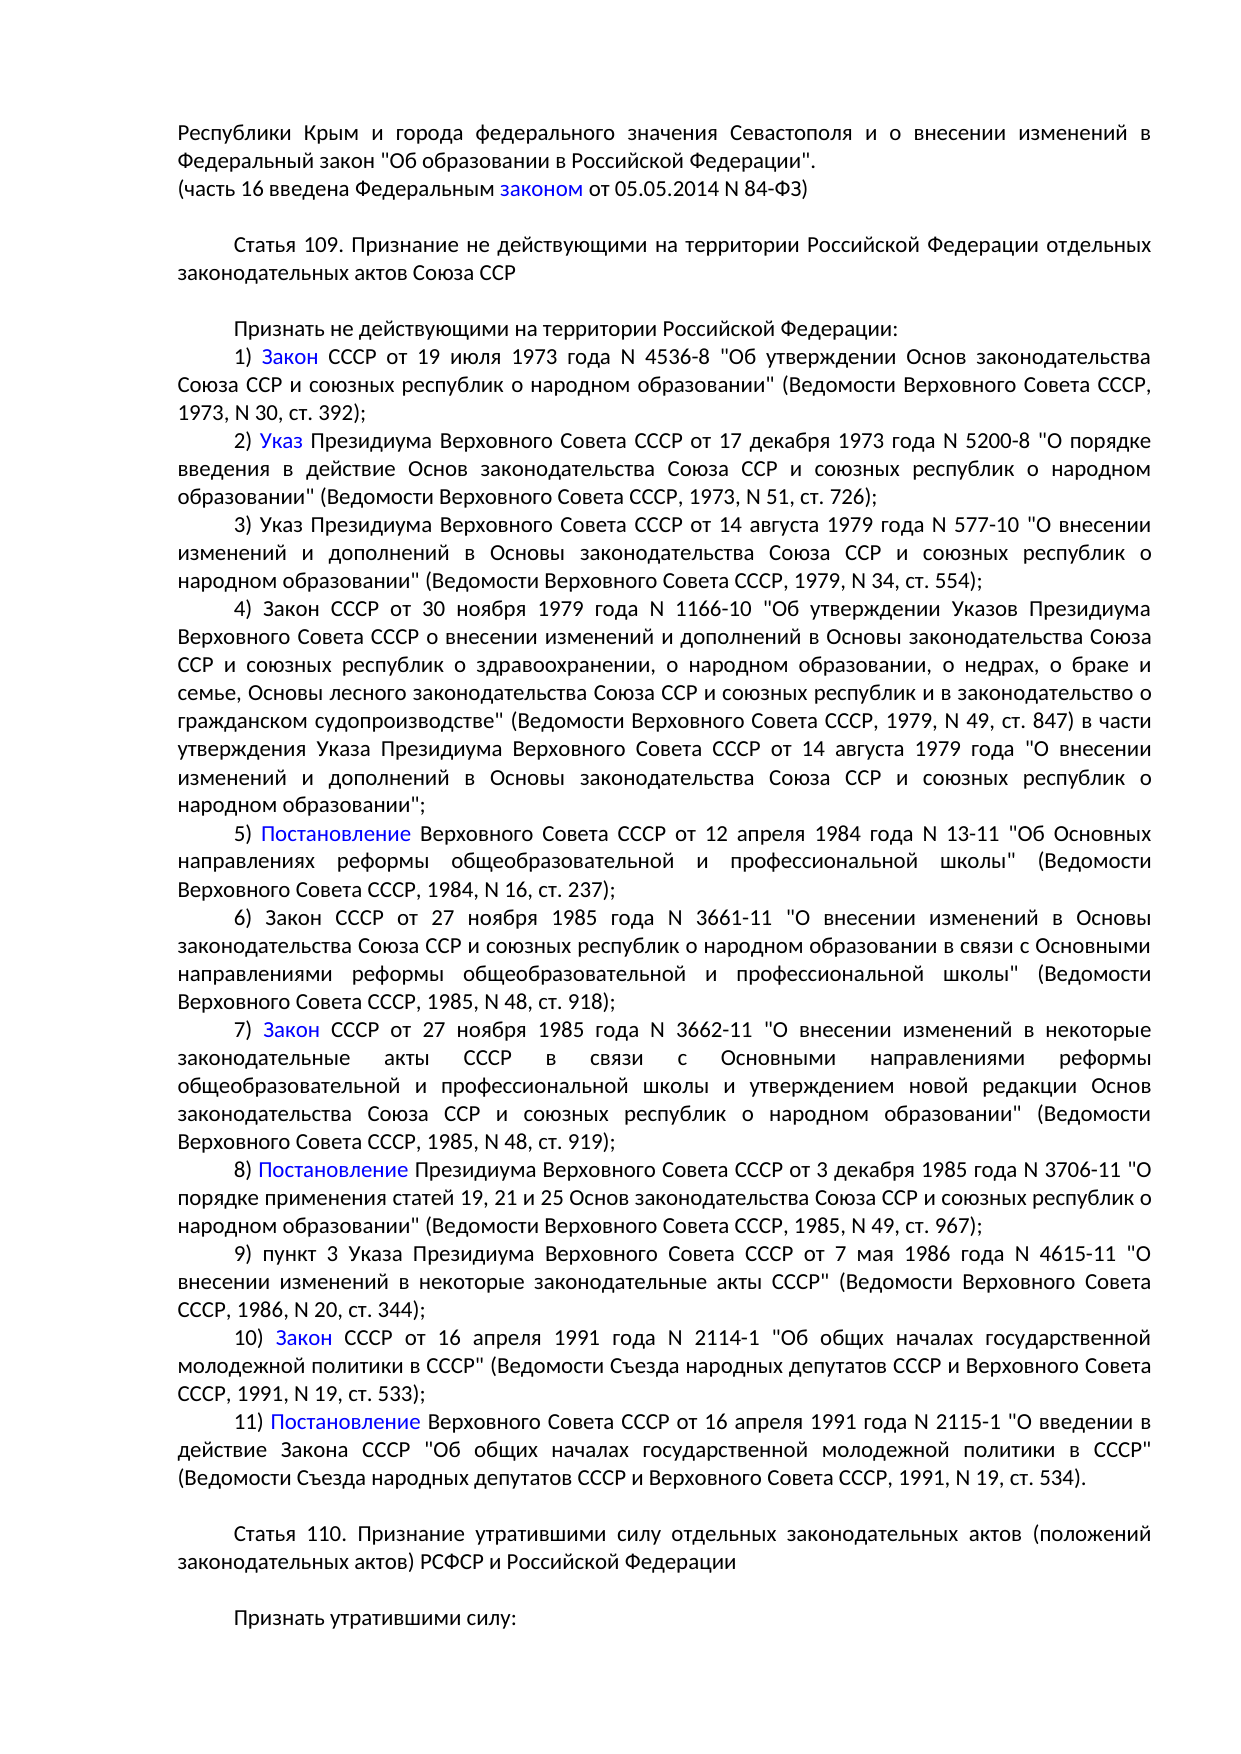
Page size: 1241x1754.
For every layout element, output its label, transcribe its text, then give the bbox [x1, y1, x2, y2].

text Статья 110. Признание утратившими силу отдельных законодательных актов (положений законодательных актов) РСФСР и Российской Федерации [177, 1519, 1152, 1575]
text 11) Постановление Верховного Совета СССР от 16 апреля 1991 года N 2115-1 "О введении в действие Закона СССР "Об общих началах государственной молодежной политики в СССР" (Ведомости Съезда народных депутатов СССР и Верховного Совета СССР, 1991, N 19, ст. 534). [177, 1407, 1152, 1491]
text 8) Постановление Президиума Верховного Совета СССР от 3 декабря 1985 года N 3706-11 "О порядке применения статей 19, 21 и 25 Основ законодательства Союза ССР и союзных республик о народном образовании" (Ведомости Верховного Совета СССР, 1985, N 49, ст. 967); [177, 1155, 1152, 1239]
text Признать утратившими силу: [177, 1603, 1152, 1631]
text 6) Закон СССР от 27 ноября 1985 года N 3661-11 "О внесении изменений в Основы законодательства Союза ССР и союзных республик о народном образовании в связи с Основными направлениями реформы общеобразовательной и профессиональной школы" (Ведомости Верховного Совета СССР, 1985, N 48, ст. 918); [177, 903, 1152, 1015]
text 1) Закон СССР от 19 июля 1973 года N 4536-8 "Об утверждении Основ законодательства Союза ССР и союзных республик о народном образовании" (Ведомости Верховного Совета СССР, 1973, N 30, ст. 392); [177, 342, 1152, 426]
text 4) Закон СССР от 30 ноября 1979 года N 1166-10 "Об утверждении Указов Президиума Верховного Совета СССР о внесении изменений и дополнений в Основы законодательства Союза ССР и союзных республик о здравоохранении, о народном образовании, о недрах, о браке и семье, Основы лесного законодательства Союза ССР и союзных республик и в законодательство о гражданском судопроизводстве" (Ведомости Верховного Совета СССР, 1979, N 49, ст. 847) в части утверждения Указа Президиума Верховного Совета СССР от 14 августа 1979 года "О внесении изменений и дополнений в Основы законодательства Союза ССР и союзных республик о народном образовании"; [177, 594, 1152, 819]
text 10) Закон СССР от 16 апреля 1991 года N 2114-1 "Об общих началах государственной молодежной политики в СССР" (Ведомости Съезда народных депутатов СССР и Верховного Совета СССР, 1991, N 19, ст. 533); [177, 1323, 1152, 1407]
text 5) Постановление Верховного Совета СССР от 12 апреля 1984 года N 13-11 "Об Основных направлениях реформы общеобразовательной и профессиональной школы" (Ведомости Верховного Совета СССР, 1984, N 16, ст. 237); [177, 819, 1152, 903]
text Статья 109. Признание не действующими на территории Российской Федерации отдельных законодательных актов Союза ССР [177, 230, 1152, 286]
text (часть 16 введена Федеральным законом от 05.05.2014 N 84-ФЗ) [177, 174, 1152, 202]
text 7) Закон СССР от 27 ноября 1985 года N 3662-11 "О внесении изменений в некоторые законодательные акты СССР в связи с Основными направлениями реформы общеобразовательной и профессиональной школы и утверждением новой редакции Основ законодательства Союза ССР и союзных республик о народном образовании" (Ведомости Верховного Совета СССР, 1985, N 48, ст. 919); [177, 1015, 1152, 1155]
text Признать не действующими на территории Российской Федерации: [177, 314, 1152, 342]
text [177, 118, 1152, 174]
text 3) Указ Президиума Верховного Совета СССР от 14 августа 1979 года N 577-10 "О внесении изменений и дополнений в Основы законодательства Союза ССР и союзных республик о народном образовании" (Ведомости Верховного Совета СССР, 1979, N 34, ст. 554); [177, 510, 1152, 594]
text 2) Указ Президиума Верховного Совета СССР от 17 декабря 1973 года N 5200-8 "О порядке введения в действие Основ законодательства Союза ССР и союзных республик о народном образовании" (Ведомости Верховного Совета СССР, 1973, N 51, ст. 726); [177, 426, 1152, 510]
text 9) пункт 3 Указа Президиума Верховного Совета СССР от 7 мая 1986 года N 4615-11 "О внесении изменений в некоторые законодательные акты СССР" (Ведомости Верховного Совета СССР, 1986, N 20, ст. 344); [177, 1239, 1152, 1323]
